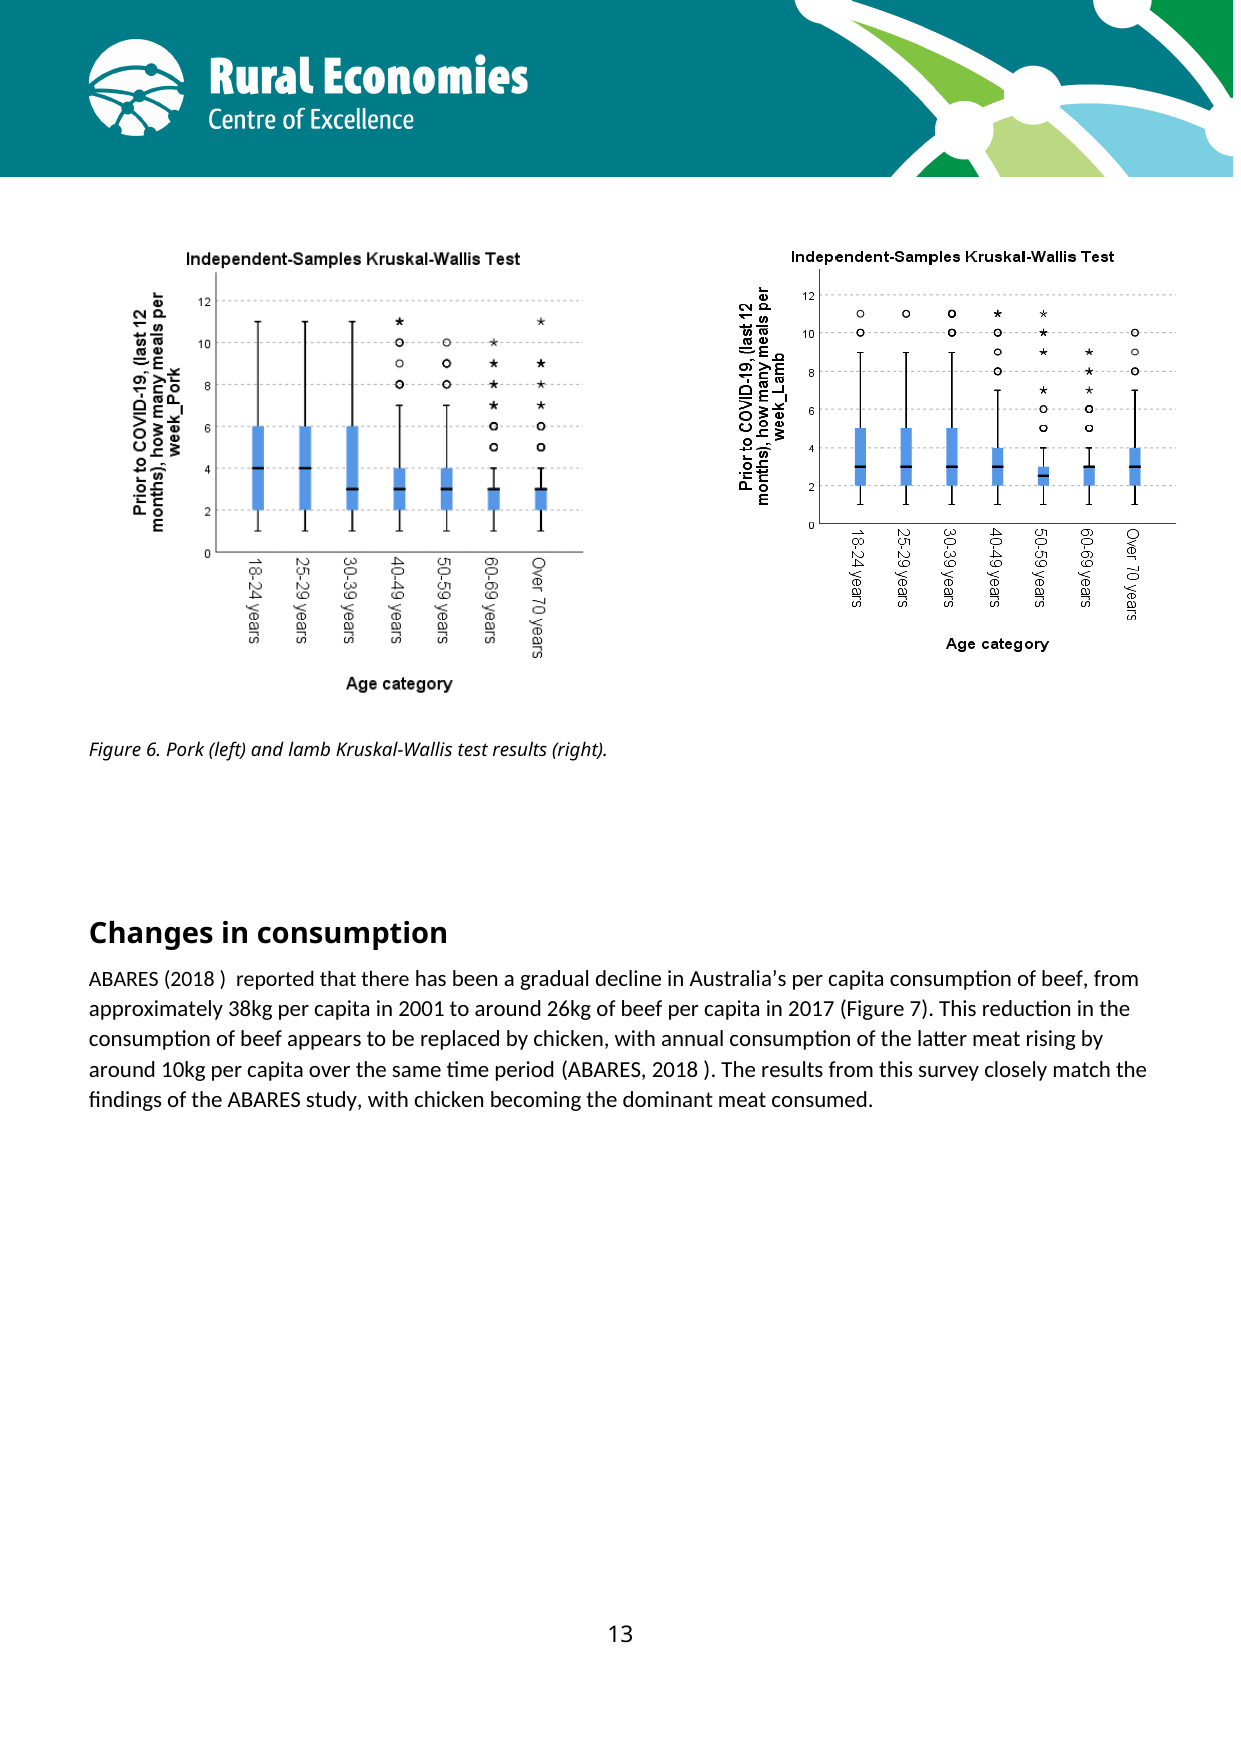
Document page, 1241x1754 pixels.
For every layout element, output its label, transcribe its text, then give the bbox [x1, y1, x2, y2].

picture [88, 206, 619, 737]
subtitle Changes in consumption [89, 912, 1152, 952]
picture [0, 0, 1233, 177]
picture [696, 209, 1211, 692]
text Figure 6. Pork (left) and lamb Kruskal-Wallis test results (right). [89, 736, 1152, 762]
text ABARES (2018 ) reported that there has been a gradual decline in Australia’s per capita consumption of beef, from approximately 38kg per capita in 2001 to around 26kg of beef per capita in 2017 (Figure 7). This reduction in the consumption of beef appears to be replaced by chicken, with annual consumption of the latter meat rising by around 10kg per capita over the same time period (ABARES, 2018 ). The results from this survey closely match the findings of the ABARES study, with chicken becoming the dominant meat consumed. [89, 964, 1152, 1113]
